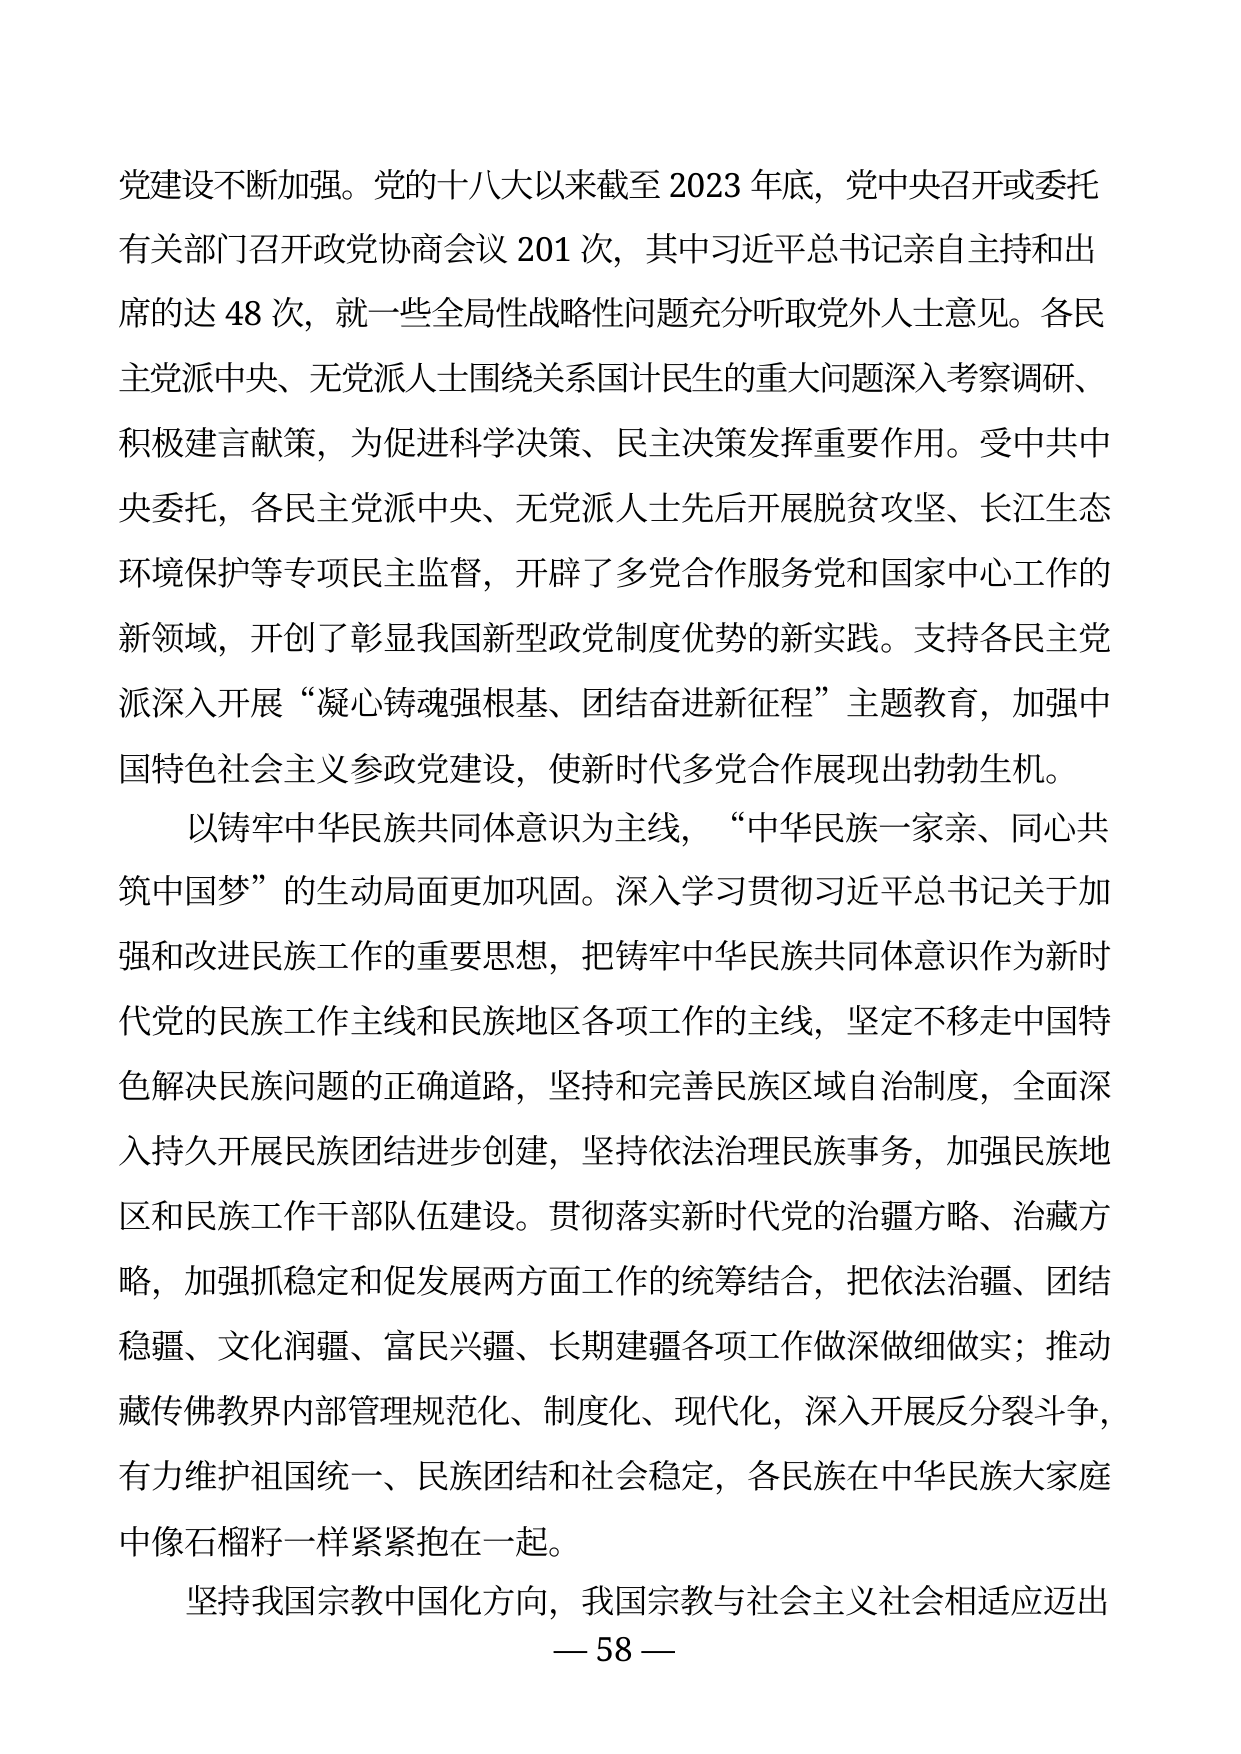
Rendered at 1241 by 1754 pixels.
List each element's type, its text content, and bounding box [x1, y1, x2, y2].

text 党建设不断加强。党的十八大以来截至 2023 年底，党中央召开或委托 [118, 159, 1152, 207]
text 筑中国梦”的生动局面更加巩固。深入学习贯彻习近平总书记关于加强和改进民族工作的重要思想，把铸牢中华民族共同体意识作为新时代党的民族工作主线和民族地区各项工作的主线，坚定不移走中国特色解决民族问题的正确道路，坚持和完善民族区域自治制度，全面深入持久开展民族团结进步创建，坚持依法治理民族事务，加强民族地区和民族工作干部队伍建设。贯彻落实新时代党的治疆方略、治藏方略，加强抓稳定和促发展两方面工作的统筹结合，把依法治疆、团结稳疆、文化润疆、富民兴疆、长期建疆各项工作做深做细做实；推动藏传佛教界内部管理规范化、制度化、现代化，深入开展反分裂斗争，有力维护祖国统一、民族团结和社会稳定，各民族在中华民族大家庭中像石榴籽一样紧紧抱在一起。 [118, 865, 1139, 1564]
text 以铸牢中华民族共同体意识为主线，“中华民族一家亲、同心共 [185, 808, 1152, 849]
text 有关部门召开政党协商会议 201 次，其中习近平总书记亲自主持和出 [118, 223, 1152, 271]
text 席的达 48 次，就一些全局性战略性问题充分听取党外人士意见。各民主党派中央、无党派人士围绕关系国计民生的重大问题深入考察调研、积极建言献策，为促进科学决策、民主决策发挥重要作用。受中共中央委托，各民主党派中央、无党派人士先后开展脱贫攻坚、长江生态环境保护等专项民主监督，开辟了多党合作服务党和国家中心工作的新领域，开创了彰显我国新型政党制度优势的新实践。支持各民主党派深入开展“凝心铸魂强根基、团结奋进新征程”主题教育，加强中国特色社会主义参政党建设，使新时代多党合作展现出勃勃生机。 [118, 287, 1139, 791]
text 坚持我国宗教中国化方向，我国宗教与社会主义社会相适应迈出 [185, 1581, 1152, 1621]
